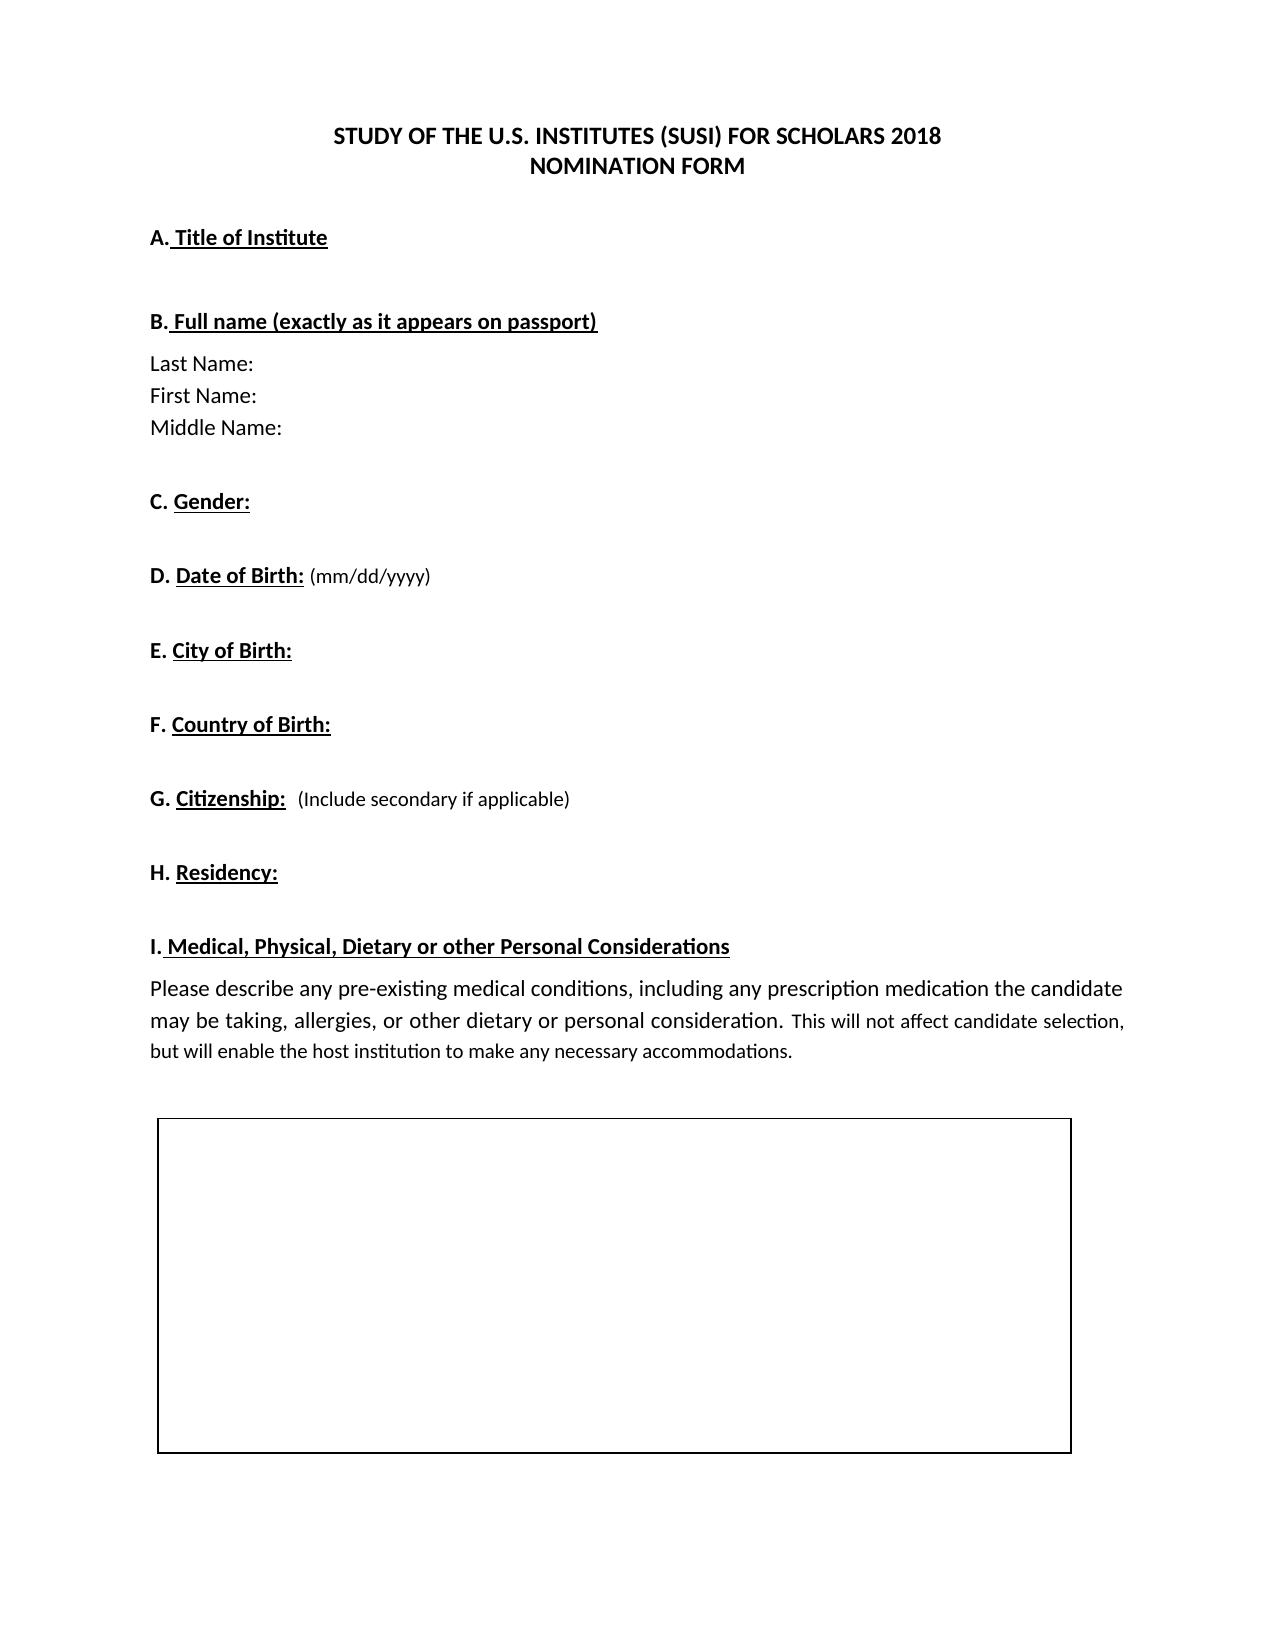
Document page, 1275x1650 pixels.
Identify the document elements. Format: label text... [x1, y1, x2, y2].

text C. Gender: [150, 487, 1125, 516]
text F. Country of Birth: [150, 710, 1125, 738]
text STUDY OF THE U.S. INSTITUTES (SUSI) FOR SCHOLARS 2018 [150, 120, 1125, 151]
text First Name: [150, 381, 1125, 409]
text I. Medical, Physical, Dietary or other Personal Considerations [150, 932, 1125, 961]
text B. Full name (exactly as it appears on passport) [150, 307, 1125, 335]
text Middle Name: [150, 413, 1125, 441]
text NOMINATION FORM [150, 151, 1125, 181]
text E. City of Birth: [150, 636, 1125, 664]
text G. Citizenship: (Include secondary if applicable) [150, 784, 1125, 812]
text A. Title of Institute [150, 223, 1125, 251]
text Please describe any pre-existing medical conditions, including any prescription medication the candidate may be taking, allergies, or other dietary or personal consideration. This will not affect candidate selection, but will enable the host institution to make any necessary accommodations. [150, 974, 1125, 1064]
text Last Name: [150, 349, 1125, 377]
text H. Residency: [150, 858, 1125, 886]
text D. Date of Birth: (mm/dd/yyyy) [150, 562, 1125, 590]
